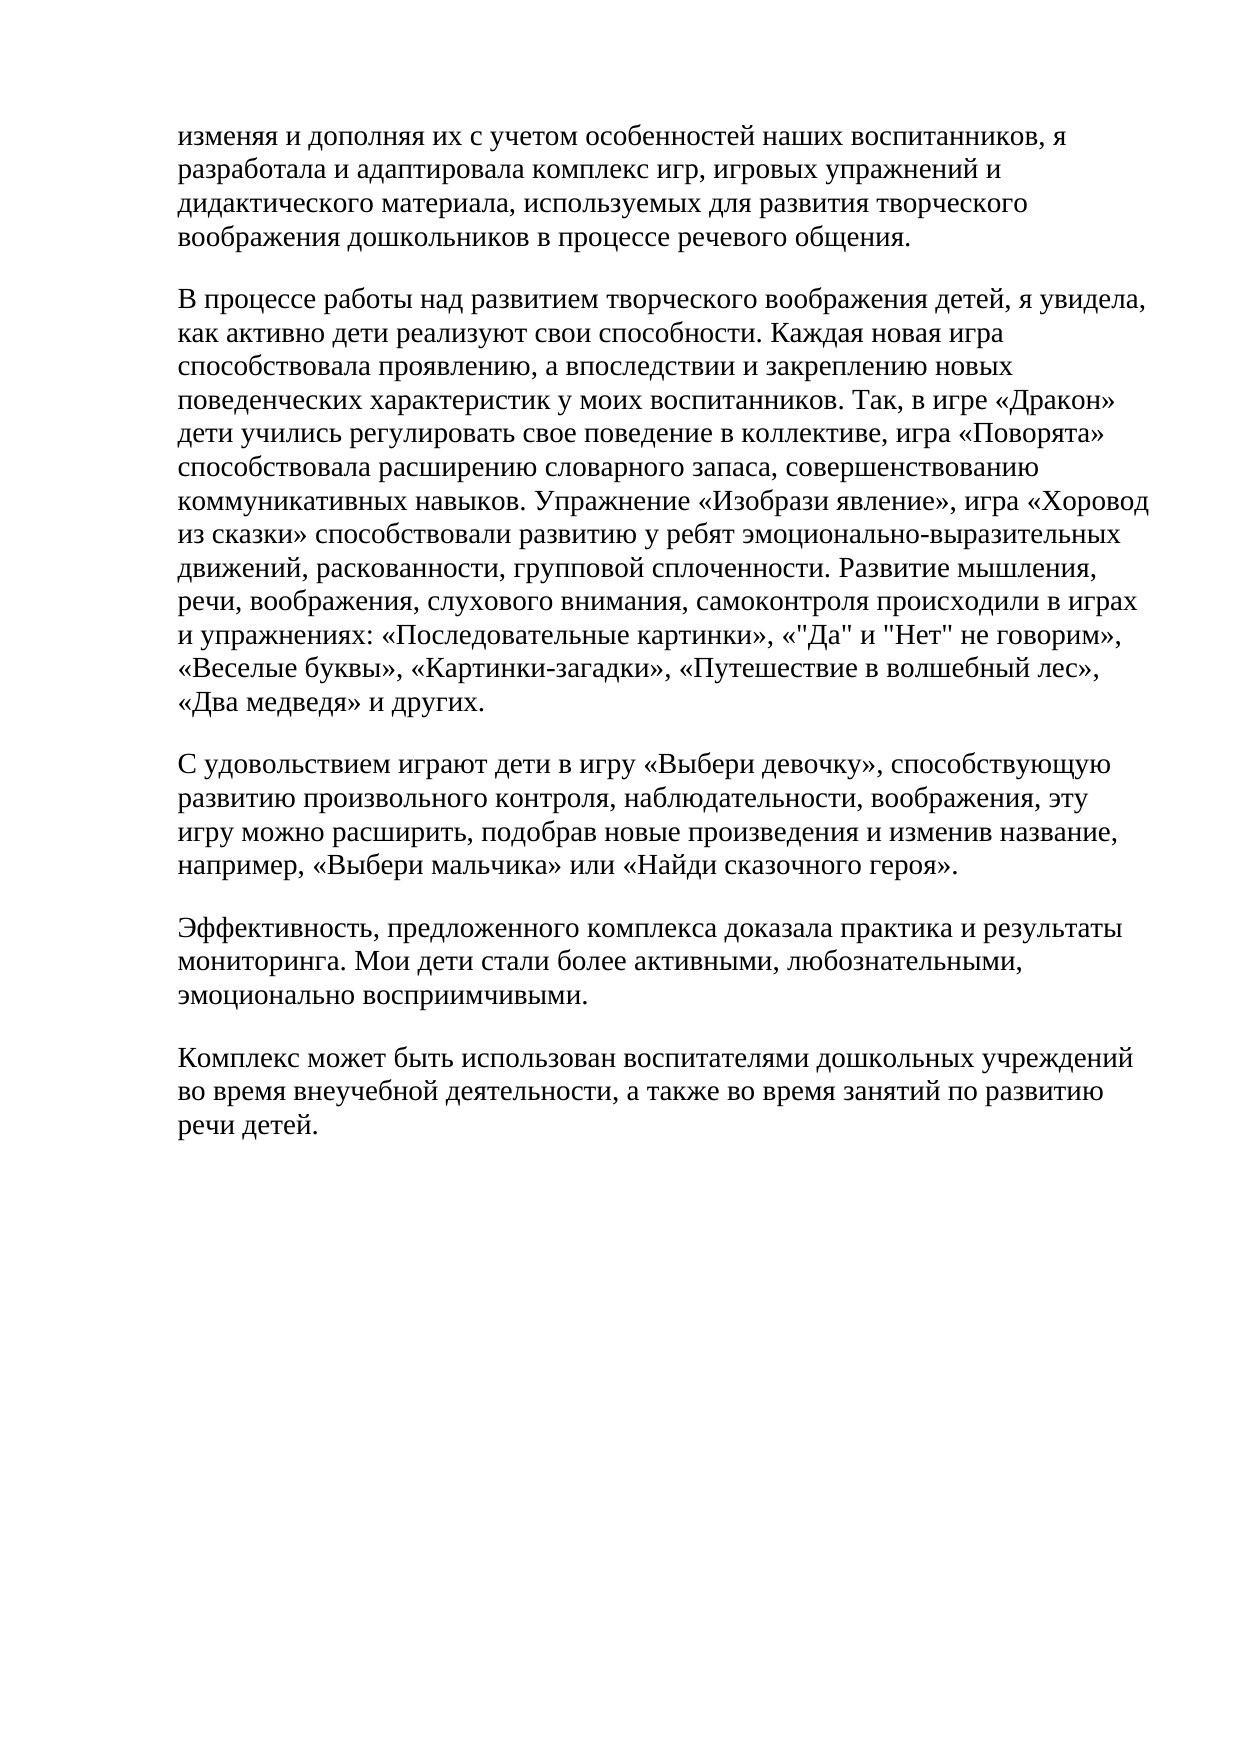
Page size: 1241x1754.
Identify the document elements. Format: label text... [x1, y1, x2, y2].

text В процессе работы над развитием творческого воображения детей, я увидела, как активно дети реализуют свои способности. Каждая новая игра способствовала проявлению, а впоследствии и закреплению новых поведенческих характеристик у моих воспитанников. Так, в игре «Дракон» дети учились регулировать свое поведение в коллективе, игра «Поворята» способствовала расширению словарного запаса, совершенствованию коммуникативных навыков. Упражнение «Изобрази явление», игра «Хоровод из сказки» способствовали развитию у ребят эмоционально-выразительных движений, раскованности, групповой сплоченности. Развитие мышления, речи, воображения, слухового внимания, самоконтроля происходили в играх и упражнениях: «Последовательные картинки», «"Да" и "Нет" не говорим», «Веселые буквы», «Картинки-загадки», «Путешествие в волшебный лес», «Два медведя» и других. [177, 281, 1152, 717]
text Комплекс может быть использован воспитателями дошкольных учреждений во время внеучебной деятельности, а также во время занятий по развитию речи детей. [177, 1040, 1152, 1140]
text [177, 118, 1152, 252]
text Эффективность, предложенного комплекса доказала практика и результаты мониторинга. Мои дети стали более активными, любознательными, эмоционально восприимчивыми. [177, 910, 1152, 1011]
text С удовольствием играют дети в игру «Выбери девочку», способствующую развитию произвольного контроля, наблюдательности, воображения, эту игру можно расширить, подобрав новые произведения и изменив название, например, «Выбери мальчика» или «Найди сказочного героя». [177, 747, 1152, 881]
